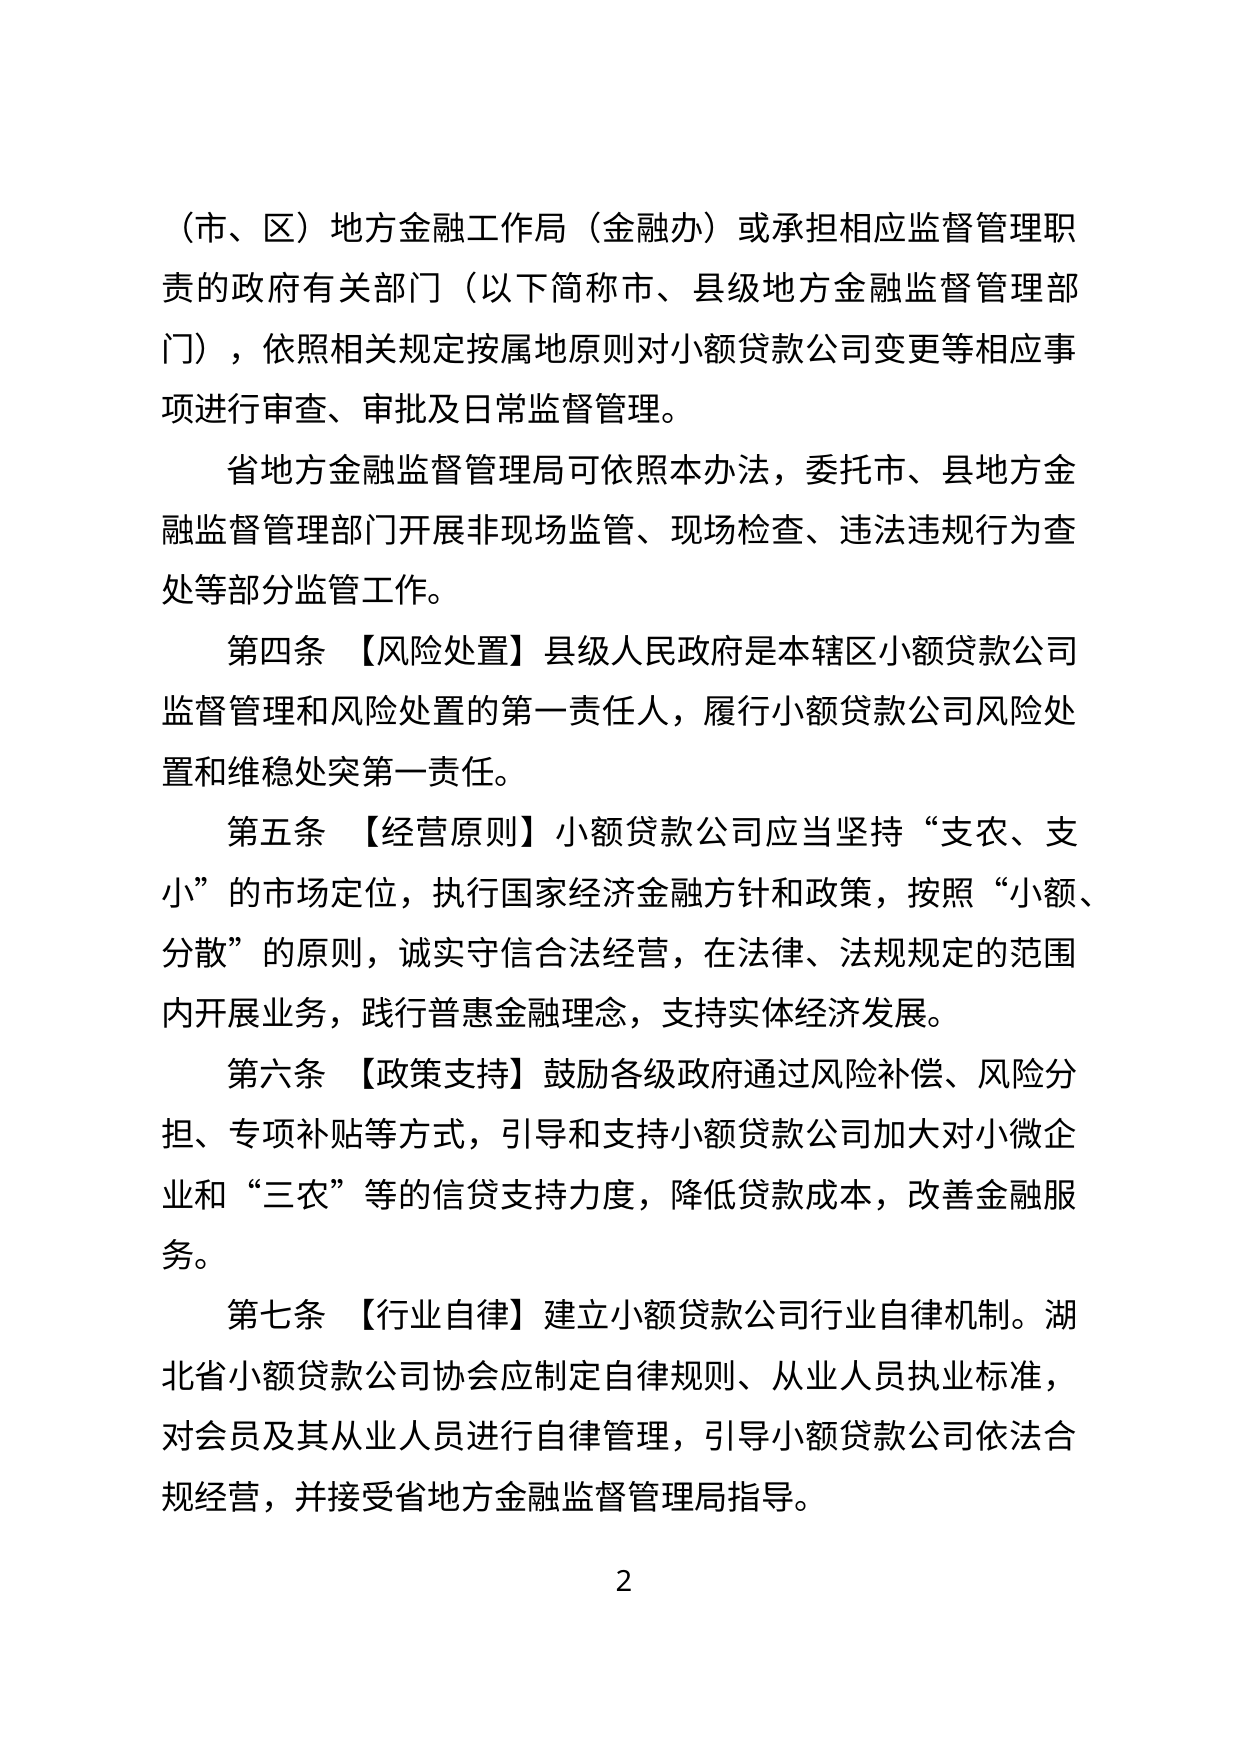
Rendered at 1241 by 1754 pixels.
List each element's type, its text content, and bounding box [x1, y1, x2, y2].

list 【经营原则】小额贷款公司应当坚持“支农、支小”的市场定位，执行国家经济金融方针和政策，按照“小额、分散”的原则，诚实守信合法经营，在法律、法规规定的范围内开展业务，践行普惠金融理念，支持实体经济发展。 [161, 796, 1079, 1038]
list 【风险处置】县级人民政府是本辖区小额贷款公司监督管理和风险处置的第一责任人，履行小额贷款公司风险处置和维稳处突第一责任。 [161, 615, 1079, 796]
list 【政策支持】鼓励各级政府通过风险补偿、风险分担、专项补贴等方式，引导和支持小额贷款公司加大对小微企业和“三农”等的信贷支持力度，降低贷款成本，改善金融服务。 [161, 1038, 1079, 1279]
list 【行业自律】建立小额贷款公司行业自律机制。湖北省小额贷款公司协会应制定自律规则、从业人员执业标准，对会员及其从业人员进行自律管理，引导小额贷款公司依法合规经营，并接受省地方金融监督管理局指导。 [161, 1279, 1079, 1521]
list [161, 192, 1079, 434]
text 省地方金融监督管理局可依照本办法，委托市、县地方金融监督管理部门开展非现场监管、现场检查、违法违规行为查处等部分监管工作。 [161, 434, 1079, 615]
